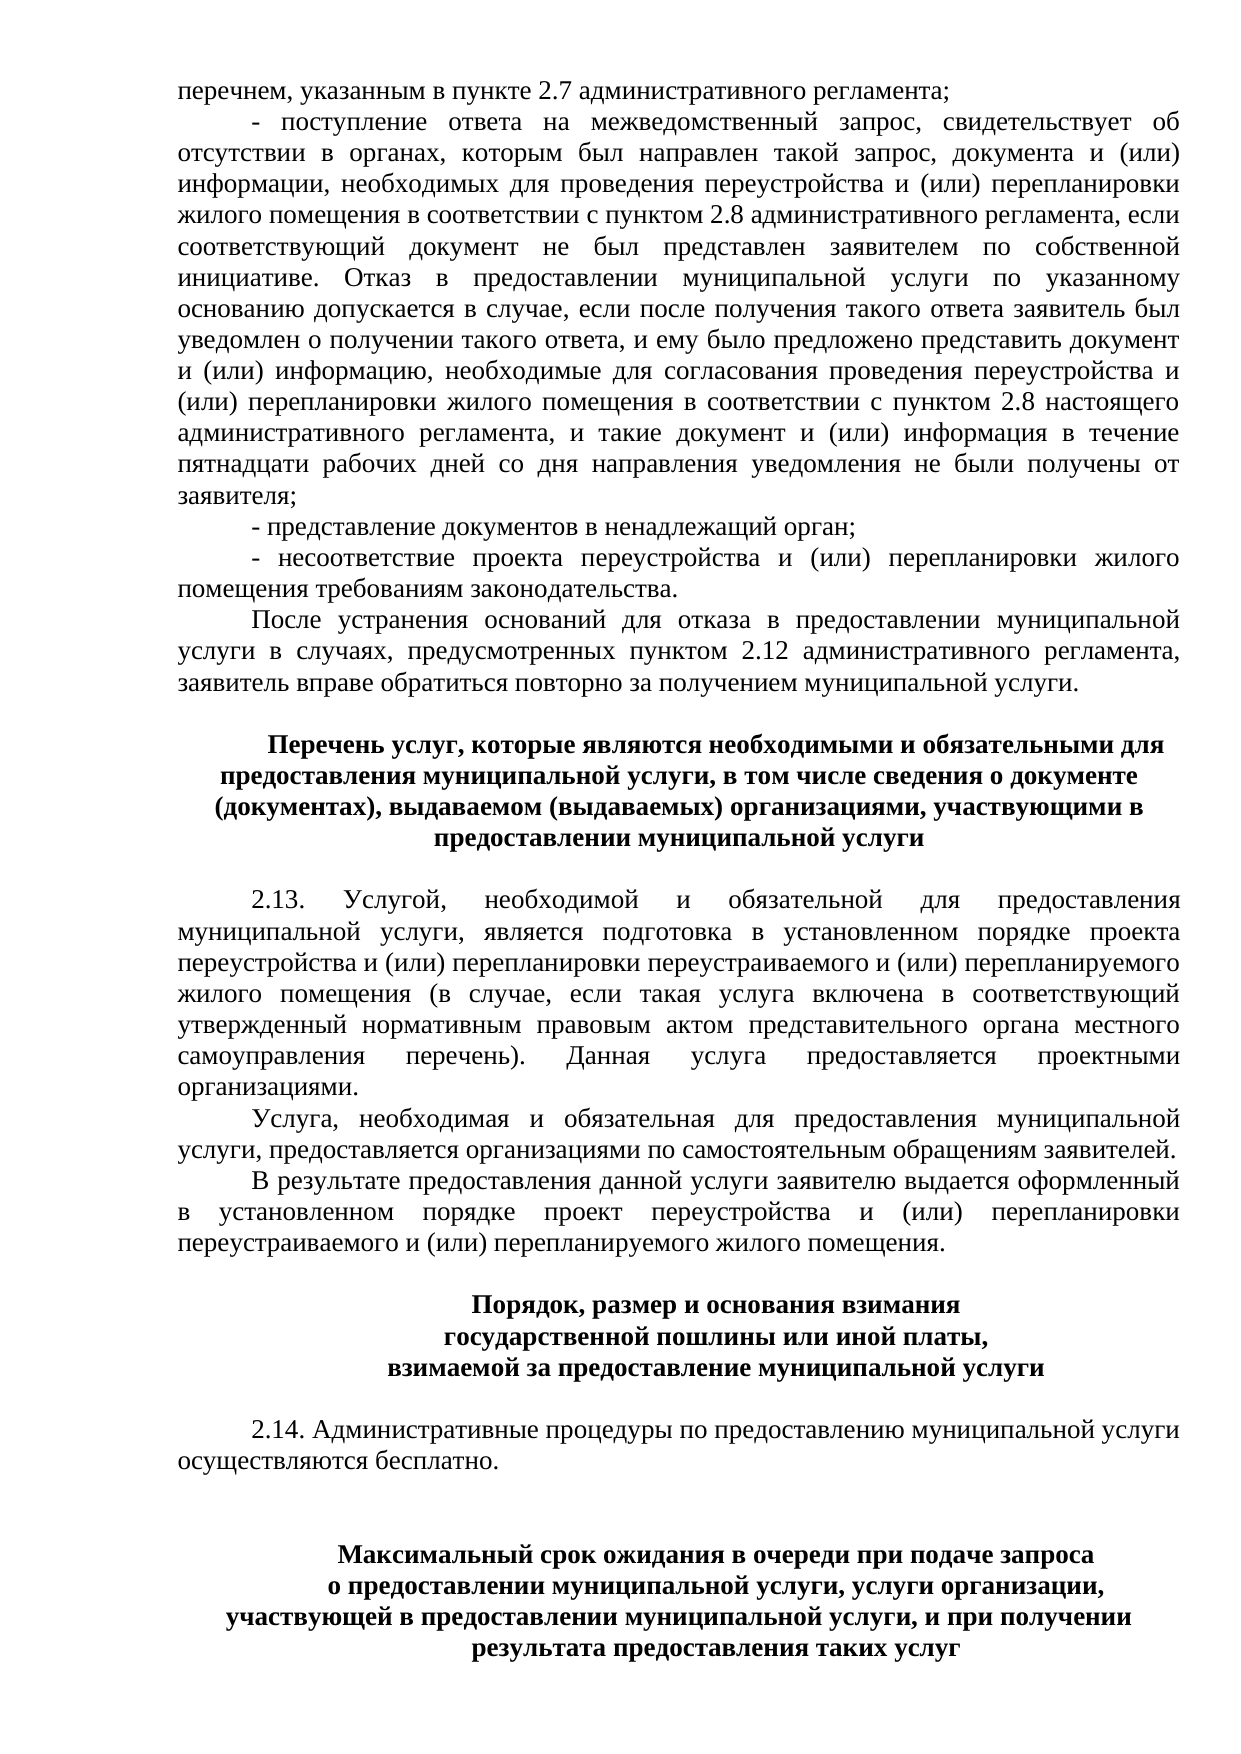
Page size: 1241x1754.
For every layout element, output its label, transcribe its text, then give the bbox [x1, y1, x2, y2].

text 2.13. Услугой, необходимой и обязательной для предоставления муниципальной услуги, является подготовка в установленном порядке проекта переустройства и (или) перепланировки переустраиваемого и (или) перепланируемого жилого помещения (в случае, если такая услуга включена в соответствующий утвержденный нормативным правовым актом представительного органа местного самоуправления перечень). Данная услуга предоставляется проектными организациями. [177, 884, 1181, 1102]
text - представление документов в ненадлежащий орган; [177, 510, 1181, 541]
text В результате предоставления данной услуги заявителю выдается оформленный в установленном порядке проект переустройства и (или) перепланировки переустраиваемого и (или) перепланируемого жилого помещения. [177, 1164, 1181, 1257]
text Перечень услуг, которые являются необходимыми и обязательными для предоставления муниципальной услуги, в том числе сведения о документе (документах), выдаваемом (выдаваемых) организациями, участвующими в предоставлении муниципальной услуги [177, 728, 1181, 852]
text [177, 74, 1181, 105]
text После устранения оснований для отказа в предоставлении муниципальной услуги в случаях, предусмотренных пунктом 2.12 административного регламента, заявитель вправе обратиться повторно за получением муниципальной услуги. [177, 603, 1181, 697]
text 2.14. Административные процедуры по предоставлению муниципальной услуги осуществляются бесплатно. [177, 1413, 1181, 1475]
text - несоответствие проекта переустройства и (или) перепланировки жилого помещения требованиям законодательства. [177, 541, 1181, 603]
text результата предоставления таких услуг [177, 1631, 1181, 1662]
text Максимальный срок ожидания в очереди при подаче запроса [177, 1538, 1181, 1569]
text - поступление ответа на межведомственный запрос, свидетельствует об отсутствии в органах, которым был направлен такой запрос, документа и (или) информации, необходимых для проведения переустройства и (или) перепланировки жилого помещения в соответствии с пунктом 2.8 административного регламента, если соответствующий документ не был представлен заявителем по собственной инициативе. Отказ в предоставлении муниципальной услуги по указанному основанию допускается в случае, если после получения такого ответа заявитель был уведомлен о получении такого ответа, и ему было предложено представить документ и (или) информацию, необходимые для согласования проведения переустройства и (или) перепланировки жилого помещения в соответствии с пунктом 2.8 настоящего административного регламента, и такие документ и (или) информация в течение пятнадцати рабочих дней со дня направления уведомления не были получены от заявителя; [177, 105, 1181, 510]
text государственной пошлины или иной платы, [177, 1320, 1181, 1351]
text Услуга, необходимая и обязательная для предоставления муниципальной услуги, предоставляется организациями по самостоятельным обращениям заявителей. [177, 1102, 1181, 1164]
text о предоставлении муниципальной услуги, услуги организации, участвующей в предоставлении муниципальной услуги, и при получении [177, 1569, 1181, 1631]
text взимаемой за предоставление муниципальной услуги [177, 1351, 1181, 1382]
text Порядок, размер и основания взимания [177, 1288, 1181, 1320]
